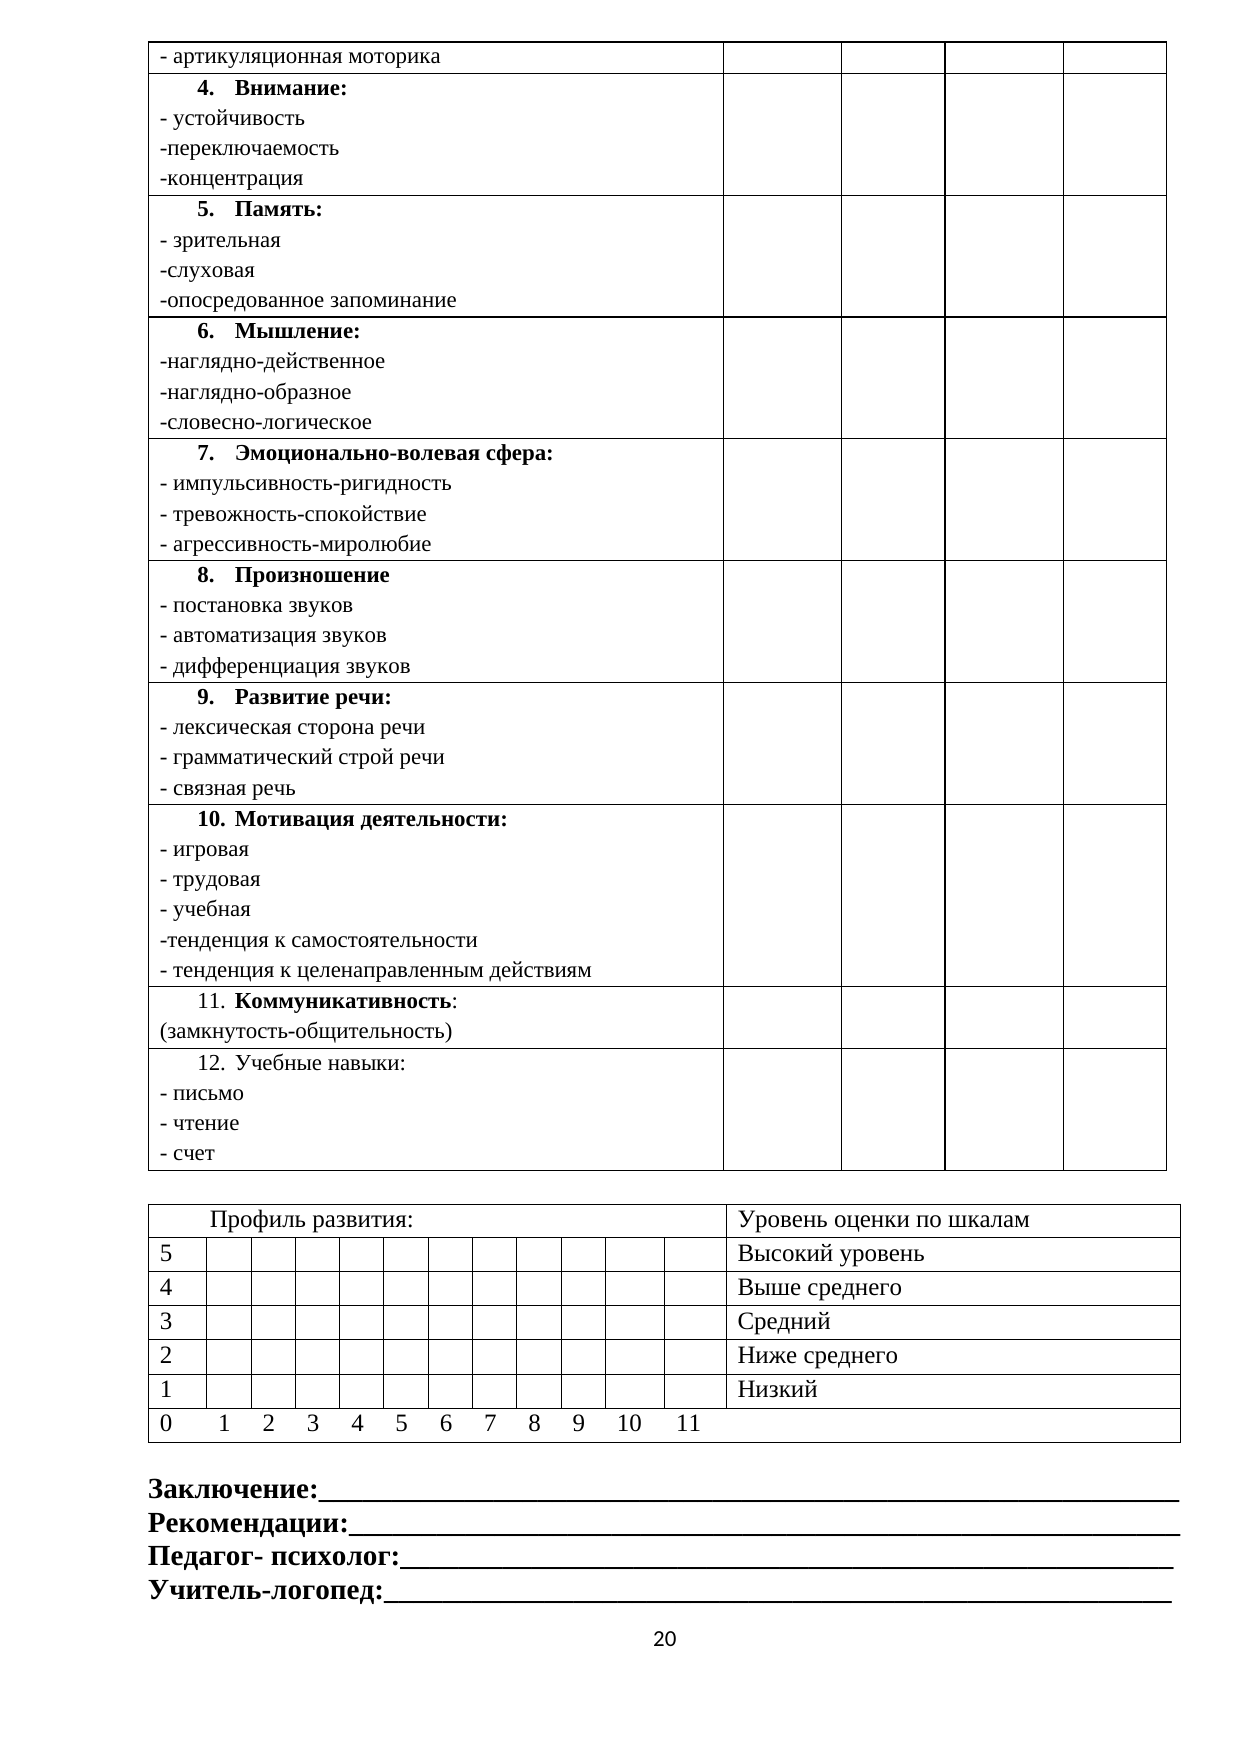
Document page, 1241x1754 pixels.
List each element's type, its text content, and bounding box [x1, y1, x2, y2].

table_cell 8 [517, 1409, 561, 1442]
table_cell [517, 1238, 561, 1271]
table_cell [1064, 987, 1166, 1048]
table_cell [207, 1340, 251, 1373]
table_cell Высокий уровень [727, 1238, 1180, 1271]
table_cell [946, 987, 1063, 1048]
table_cell Средний [727, 1306, 1180, 1339]
table_cell [724, 987, 841, 1048]
table_cell [1064, 196, 1166, 316]
table_cell 1 [149, 1375, 206, 1407]
table_cell [429, 1306, 472, 1339]
table_cell [429, 1238, 472, 1271]
table_cell [724, 318, 841, 438]
table_cell [207, 1306, 251, 1339]
table_cell 4 [340, 1409, 384, 1442]
table_cell [562, 1272, 605, 1305]
table_cell [724, 43, 841, 73]
table_cell [296, 1238, 339, 1271]
table_cell [562, 1340, 605, 1373]
table_cell 6 [428, 1409, 473, 1442]
table_cell [340, 1375, 383, 1407]
table_header Профиль развития: [149, 1205, 726, 1237]
table_cell [842, 683, 944, 804]
table_cell 5 [384, 1409, 428, 1442]
table_cell Учебные навыки: - письмо - чтение - счет [149, 1049, 723, 1169]
table_cell [842, 196, 944, 316]
table_cell [562, 1238, 605, 1271]
table_cell [252, 1272, 295, 1305]
table_cell [724, 74, 841, 194]
table_cell [340, 1340, 383, 1373]
table_cell [842, 1049, 944, 1169]
table_cell Низкий [727, 1375, 1180, 1407]
table_cell [1064, 1049, 1166, 1169]
table_cell [842, 318, 944, 438]
table_cell [473, 1340, 516, 1373]
table_cell Коммуникативность: (замкнутость-общительность) [149, 987, 723, 1048]
table_cell [207, 1375, 251, 1407]
table_cell [665, 1238, 726, 1271]
table_cell [665, 1340, 726, 1373]
table_cell Мотивация деятельности: - игровая - трудовая - учебная -тенденция к самостоятельности - тенденция к целенаправленным действиям [149, 805, 723, 986]
table_cell [606, 1272, 664, 1305]
table_cell [842, 987, 944, 1048]
table_cell 4 [149, 1272, 206, 1305]
table_cell [1064, 439, 1166, 560]
table_cell [562, 1375, 605, 1407]
table_cell [946, 318, 1063, 438]
table_cell [946, 561, 1063, 682]
table_cell [842, 43, 944, 73]
table_cell [252, 1340, 295, 1373]
table_cell [724, 805, 841, 986]
table_cell Произношение - постановка звуков - автоматизация звуков - дифференциация звуков [149, 561, 723, 682]
table_cell [296, 1340, 339, 1373]
table_cell [473, 1272, 516, 1305]
table_cell [842, 561, 944, 682]
table_cell [1064, 683, 1166, 804]
table_cell [1064, 805, 1166, 986]
table_cell [384, 1238, 428, 1271]
table_cell [946, 43, 1063, 73]
table_cell [606, 1340, 664, 1373]
table_cell [473, 1238, 516, 1271]
table_cell [665, 1375, 726, 1407]
table_cell [517, 1306, 561, 1339]
table_cell [946, 74, 1063, 194]
table_cell [429, 1272, 472, 1305]
table_cell [340, 1306, 383, 1339]
table_cell Развитие речи: - лексическая сторона речи - грамматический строй речи - связная речь [149, 683, 723, 804]
table_cell [296, 1306, 339, 1339]
table_cell [562, 1306, 605, 1339]
table_cell [517, 1272, 561, 1305]
text Учитель-логопед:______________________________________________________ [148, 1572, 1181, 1606]
table_cell Ниже среднего [727, 1340, 1180, 1373]
text Заключение:___________________________________________________________ [148, 1471, 1181, 1505]
table_cell [1064, 318, 1166, 438]
table_cell 1 [207, 1409, 251, 1442]
table_cell 9 [561, 1409, 605, 1442]
table_cell [946, 683, 1063, 804]
table_cell Эмоционально-волевая сфера: - импульсивность-ригидность - тревожность-спокойствие - агрессивность-миролюбие [149, 439, 723, 560]
table_cell Память: - зрительная -слуховая -опосредованное запоминание [149, 196, 723, 316]
table_cell [726, 1409, 1180, 1442]
table_cell [384, 1340, 428, 1373]
table_cell [1064, 43, 1166, 73]
table_cell [384, 1306, 428, 1339]
table_cell [842, 805, 944, 986]
table_cell [252, 1306, 295, 1339]
table_cell [207, 1238, 251, 1271]
table_cell [724, 439, 841, 560]
table_cell [665, 1272, 726, 1305]
table_cell 0 [149, 1409, 207, 1442]
table_cell [1064, 561, 1166, 682]
table_cell [296, 1375, 339, 1407]
table_cell 5 [149, 1238, 206, 1271]
table_cell [1064, 74, 1166, 194]
table_cell [606, 1238, 664, 1271]
table_cell [606, 1306, 664, 1339]
table_cell [473, 1306, 516, 1339]
table_cell [517, 1375, 561, 1407]
table_cell 3 [149, 1306, 206, 1339]
table_cell [429, 1375, 472, 1407]
table_cell Мышление: -наглядно-действенное -наглядно-образное -словесно-логическое [149, 318, 723, 438]
table_cell [946, 1049, 1063, 1169]
table_cell [946, 439, 1063, 560]
table_cell [340, 1238, 383, 1271]
table_cell [473, 1375, 516, 1407]
table_cell [384, 1272, 428, 1305]
table_cell [724, 683, 841, 804]
table_cell [724, 1049, 841, 1169]
table_cell [252, 1375, 295, 1407]
table_cell 3 [295, 1409, 340, 1442]
table_cell 2 [149, 1340, 206, 1373]
table_cell [842, 439, 944, 560]
table_cell [842, 74, 944, 194]
table_cell [606, 1375, 664, 1407]
table_cell [207, 1272, 251, 1305]
table_cell 7 [473, 1409, 517, 1442]
table_cell Внимание: - устойчивость -переключаемость -концентрация [149, 74, 723, 194]
table_cell [340, 1272, 383, 1305]
table_header Уровень оценки по шкалам [727, 1205, 1180, 1237]
table_cell 11 [665, 1409, 726, 1442]
text Педагог- психолог:_____________________________________________________ [148, 1538, 1181, 1572]
table_cell [517, 1340, 561, 1373]
table_cell Выше среднего [727, 1272, 1180, 1305]
table_cell 10 [605, 1409, 664, 1442]
table_cell 2 [251, 1409, 295, 1442]
table_cell [946, 196, 1063, 316]
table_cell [149, 43, 723, 73]
table_cell [724, 196, 841, 316]
table_cell [429, 1340, 472, 1373]
table_cell [665, 1306, 726, 1339]
table_cell [724, 561, 841, 682]
table_cell [296, 1272, 339, 1305]
table_cell [252, 1238, 295, 1271]
table_cell [946, 805, 1063, 986]
table_cell [384, 1375, 428, 1407]
text Рекомендации:_________________________________________________________ [148, 1505, 1181, 1538]
